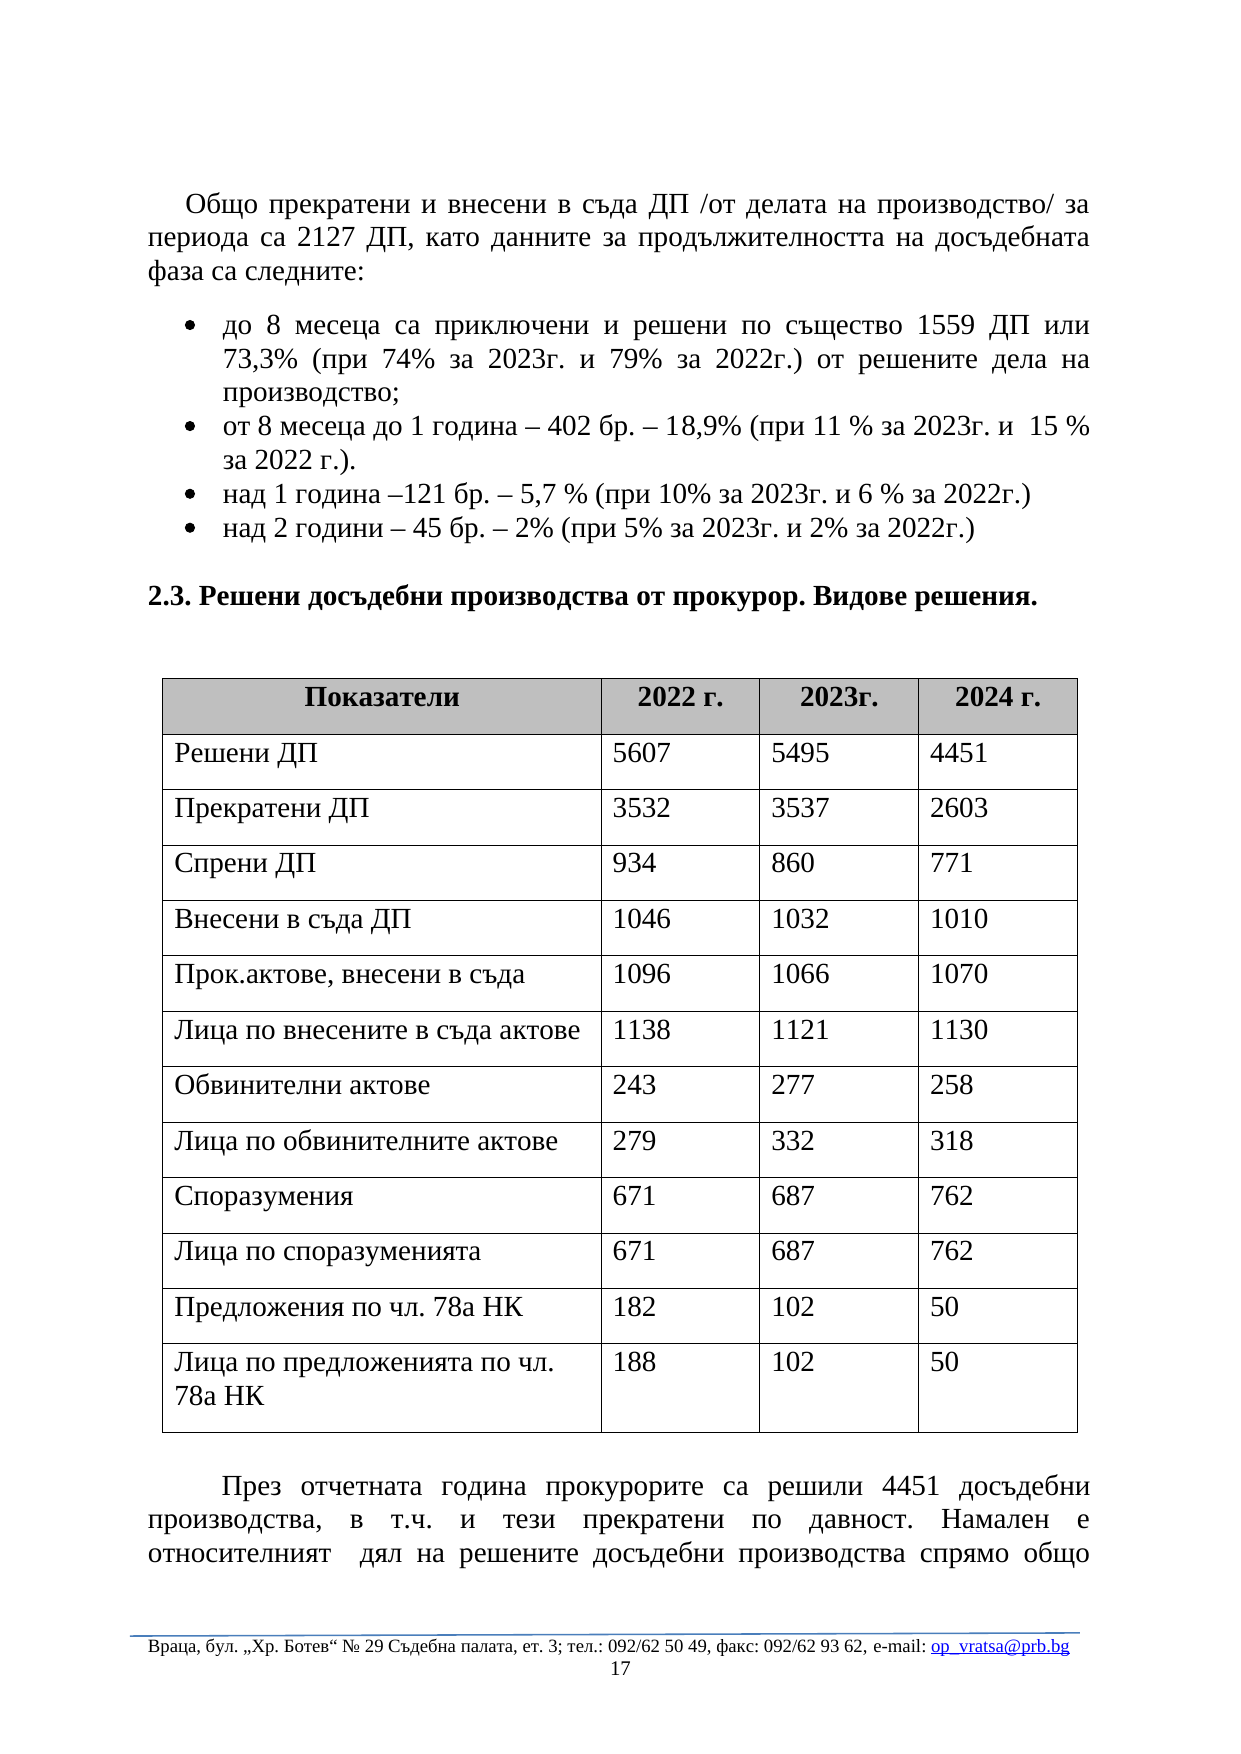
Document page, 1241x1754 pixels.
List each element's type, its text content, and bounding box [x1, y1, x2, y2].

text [148, 1468, 1091, 1568]
table_cell 332 [760, 1123, 918, 1177]
table_cell 1070 [919, 956, 1077, 1011]
table_cell 2603 [919, 790, 1077, 844]
table_cell 258 [919, 1067, 1077, 1122]
table_cell Лица по обвинителните актове [163, 1123, 601, 1177]
table_cell 182 [602, 1289, 759, 1343]
table_cell 4451 [919, 735, 1077, 789]
table_header Показатели [163, 679, 601, 734]
table_cell 279 [602, 1123, 759, 1177]
table_cell 934 [602, 846, 759, 900]
table_header 2024 г. [919, 679, 1077, 734]
table_cell Споразумения [163, 1178, 601, 1232]
list над 1 година –121 бр. – 5,7 % (при 10% за 2023г. и 6 % за 2022г.) [185, 476, 1091, 509]
table_header 2022 г. [602, 679, 759, 734]
table_cell Прекратени ДП [163, 790, 601, 844]
table_cell 188 [602, 1344, 759, 1432]
table_cell Внесени в съда ДП [163, 901, 601, 955]
table_cell 1066 [760, 956, 918, 1011]
table_cell 5607 [602, 735, 759, 789]
table_cell 1010 [919, 901, 1077, 955]
text 2.3. Решени досъдебни производства от прокурор. Видове решения. [148, 578, 1092, 611]
table_cell Лица по предложенията по чл. 78а НК [163, 1344, 601, 1432]
table_cell 102 [760, 1289, 918, 1343]
list от 8 месеца до 1 година – 402 бр. – 18,9% (при 11 % за 2023г. и 15 % за 2022 г.). [185, 408, 1091, 475]
table_cell 860 [760, 846, 918, 900]
table_cell Лица по внесените в съда актове [163, 1012, 601, 1066]
table_cell 771 [919, 846, 1077, 900]
table_cell 1096 [602, 956, 759, 1011]
table_cell 3537 [760, 790, 918, 844]
text Общо прекратени и внесени в съда ДП /от делата на производство/ за периода са 2127 ДП, като данните за продължителността на досъдебната фаза са следните: [148, 186, 1091, 286]
table_cell Лица по споразуменията [163, 1234, 601, 1288]
table_cell 1032 [760, 901, 918, 955]
table_cell Предложения по чл. 78а НК [163, 1289, 601, 1343]
table_cell Обвинителни актове [163, 1067, 601, 1122]
table_cell 671 [602, 1178, 759, 1232]
table_cell Прок.актове, внесени в съда [163, 956, 601, 1011]
table_cell 687 [760, 1234, 918, 1288]
table_cell 1046 [602, 901, 759, 955]
table_cell 1121 [760, 1012, 918, 1066]
table_cell 318 [919, 1123, 1077, 1177]
table_cell 277 [760, 1067, 918, 1122]
table_cell 102 [760, 1344, 918, 1432]
list над 2 години – 45 бр. – 2% (при 5% за 2023г. и 2% за 2022г.) [185, 510, 1091, 543]
table_cell 762 [919, 1234, 1077, 1288]
table_cell 50 [919, 1289, 1077, 1343]
table_cell 3532 [602, 790, 759, 844]
table_cell Решени ДП [163, 735, 601, 789]
table_cell 5495 [760, 735, 918, 789]
table_cell Спрени ДП [163, 846, 601, 900]
list до 8 месеца са приключени и решени по същество 1559 ДП или 73,3% (при 74% за 2023г. и 79% за 2022г.) от решените дела на производство; [185, 307, 1091, 408]
table_cell 50 [919, 1344, 1077, 1432]
table_cell 687 [760, 1178, 918, 1232]
table_cell 671 [602, 1234, 759, 1288]
table_cell 1130 [919, 1012, 1077, 1066]
table_header 2023г. [760, 679, 918, 734]
table_cell 243 [602, 1067, 759, 1122]
table_cell 1138 [602, 1012, 759, 1066]
table_cell 762 [919, 1178, 1077, 1232]
